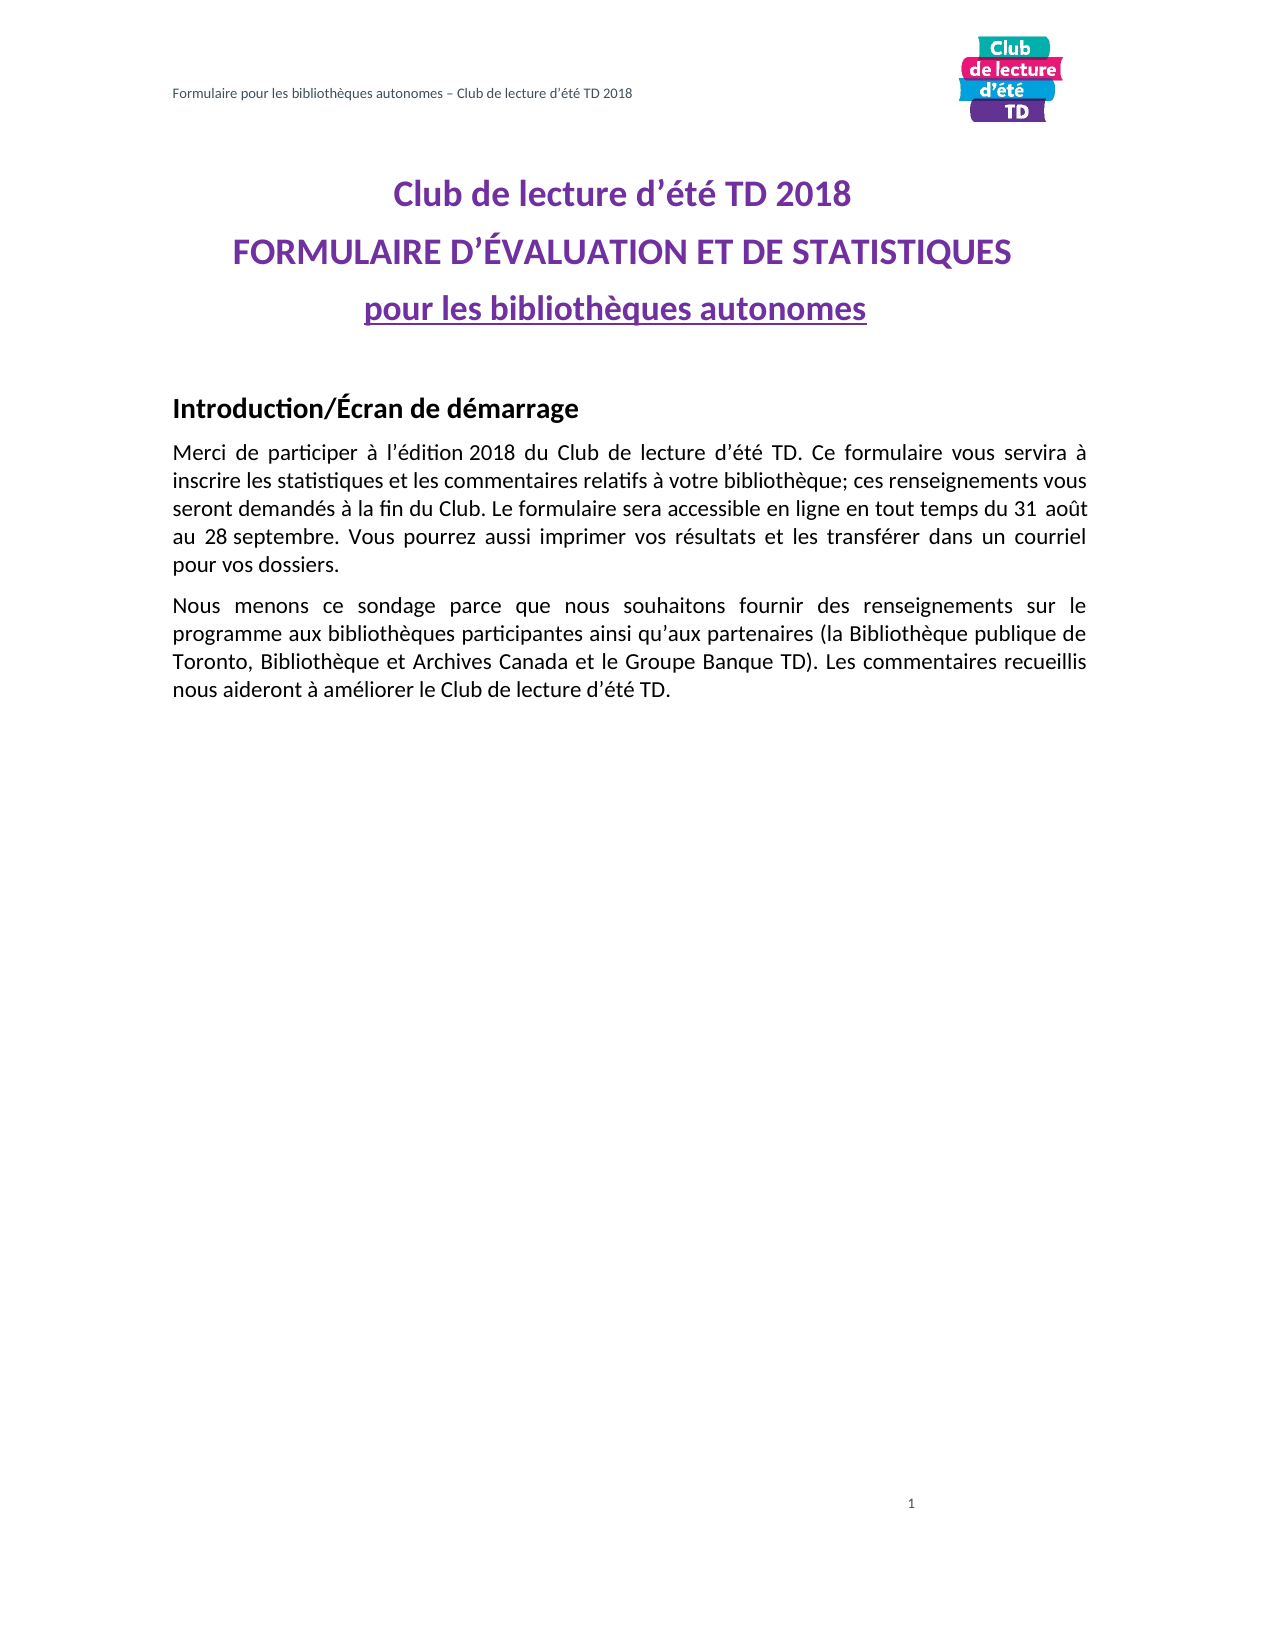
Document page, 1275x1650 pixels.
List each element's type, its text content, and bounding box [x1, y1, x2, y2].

text Nous menons ce sondage parce que nous souhaitons fournir des renseignements sur le programme aux bibliothèques participantes ainsi qu’aux partenaires (la Bibliothèque publique de Toronto, Bibliothèque et Archives Canada et le Groupe Banque TD). Les commentaires recueillis nous aideront à améliorer le Club de lecture d’été TD. [172, 591, 1088, 703]
text pour les bibliothèques autonomes [158, 286, 1072, 329]
picture [935, 13, 1085, 145]
text FORMULAIRE D’ÉVALUATION ET DE STATISTIQUES [172, 228, 1072, 274]
text Club de lecture d’été TD 2018 [172, 169, 1072, 215]
subtitle Introduction/Écran de démarrage [172, 390, 1088, 426]
text Merci de participer à l’édition 2018 du Club de lecture d’été TD. Ce formulaire vous servira à inscrire les statistiques et les commentaires relatifs à votre bibliothèque; ces renseignements vous seront demandés à la fin du Club. Le formulaire sera accessible en ligne en tout temps du 31 août au 28 septembre. Vous pourrez aussi imprimer vos résultats et les transférer dans un courriel pour vos dossiers. [172, 438, 1088, 578]
